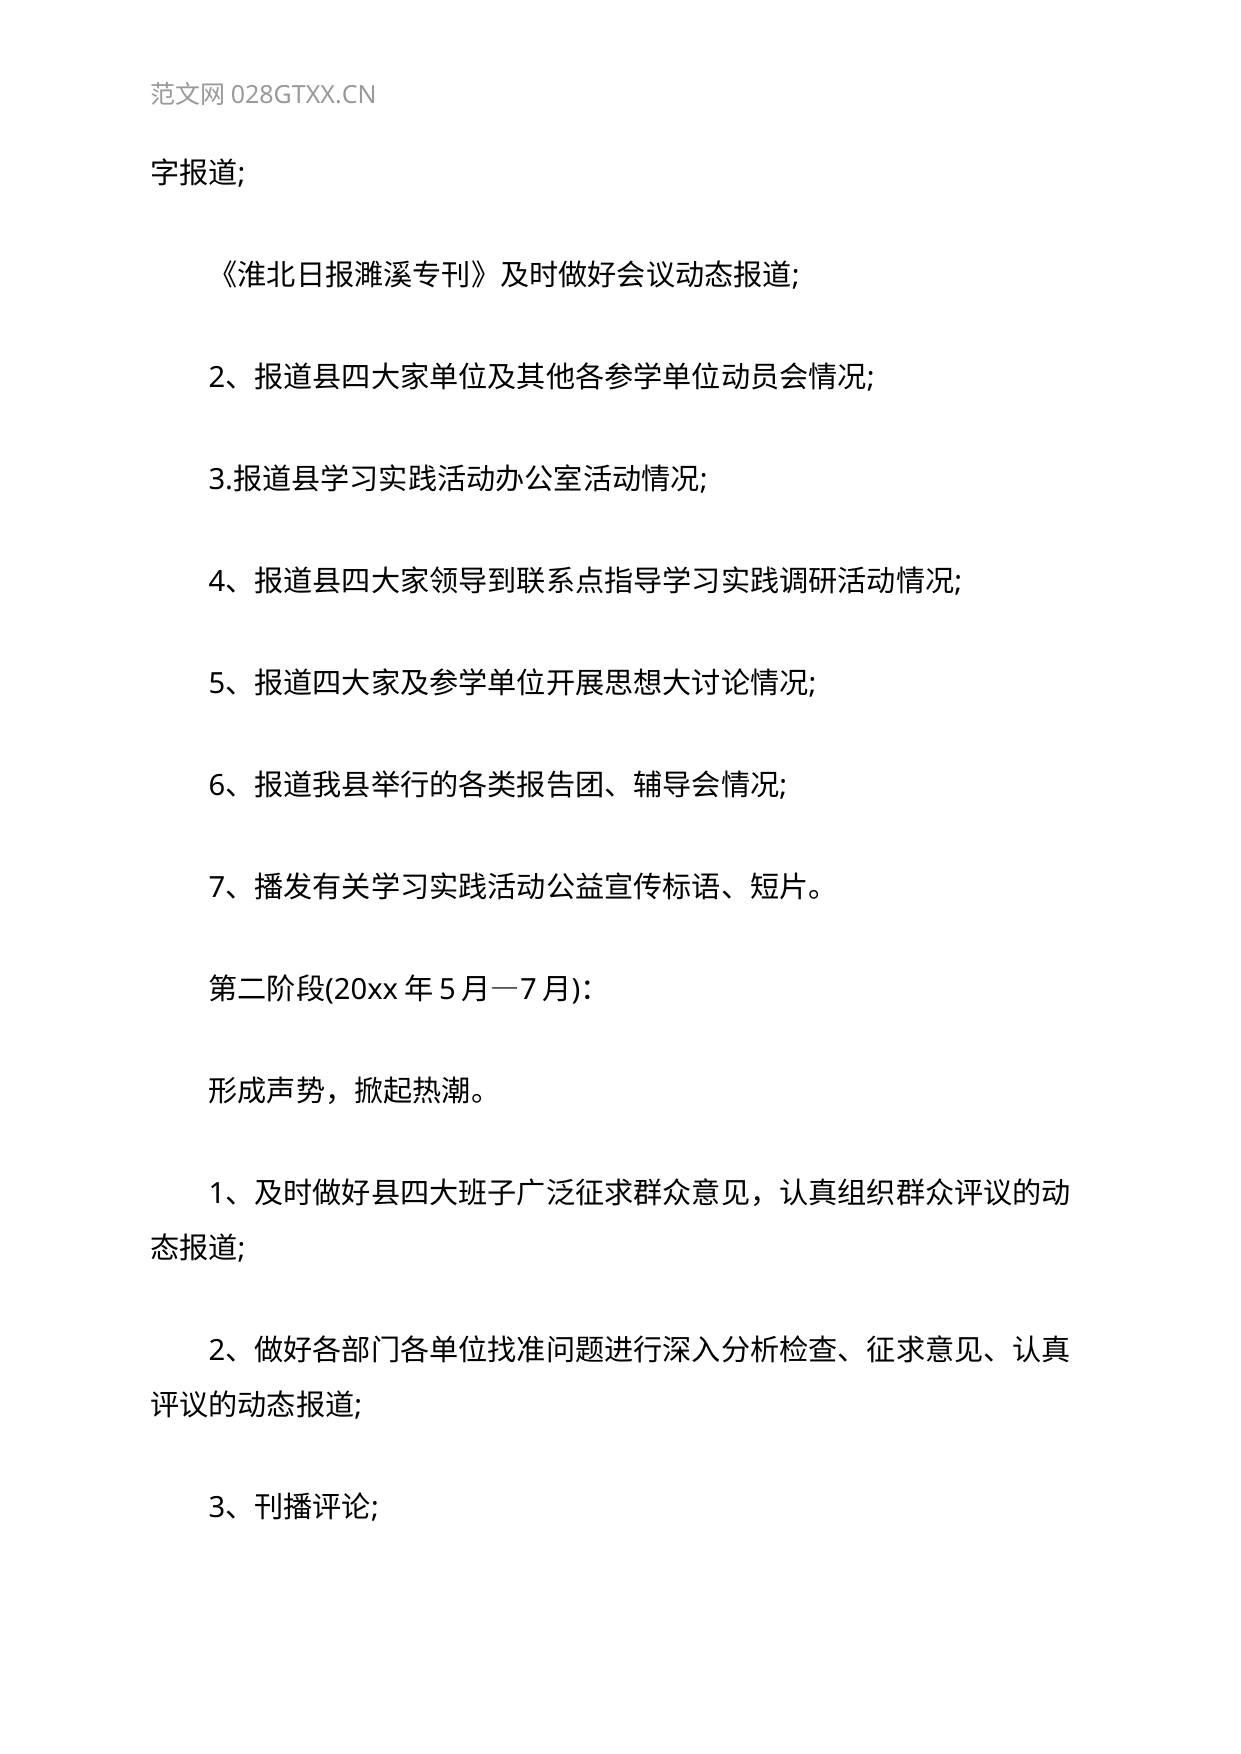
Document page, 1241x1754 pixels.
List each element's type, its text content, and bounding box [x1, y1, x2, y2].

text 6、报道我县举行的各类报告团、辅导会情况; [150, 762, 1090, 804]
text 第二阶段(20xx年5月—7月)： [150, 966, 1090, 1008]
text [150, 150, 1090, 192]
text 5、报道四大家及参学单位开展思想大讨论情况; [150, 660, 1090, 702]
text 3.报道县学习实践活动办公室活动情况; [150, 456, 1090, 498]
text 《淮北日报濉溪专刊》及时做好会议动态报道; [150, 252, 1090, 294]
text 3、刊播评论; [150, 1483, 1090, 1526]
text 1、及时做好县四大班子广泛征求群众意见，认真组织群众评议的动态报道; [150, 1169, 1090, 1267]
text 7、播发有关学习实践活动公益宣传标语、短片。 [150, 864, 1090, 906]
text 形成声势，掀起热潮。 [150, 1068, 1090, 1110]
text 2、报道县四大家单位及其他各参学单位动员会情况; [150, 354, 1090, 396]
text 2、做好各部门各单位找准问题进行深入分析检查、征求意见、认真评议的动态报道; [150, 1327, 1090, 1424]
text 4、报道县四大家领导到联系点指导学习实践调研活动情况; [150, 558, 1090, 600]
